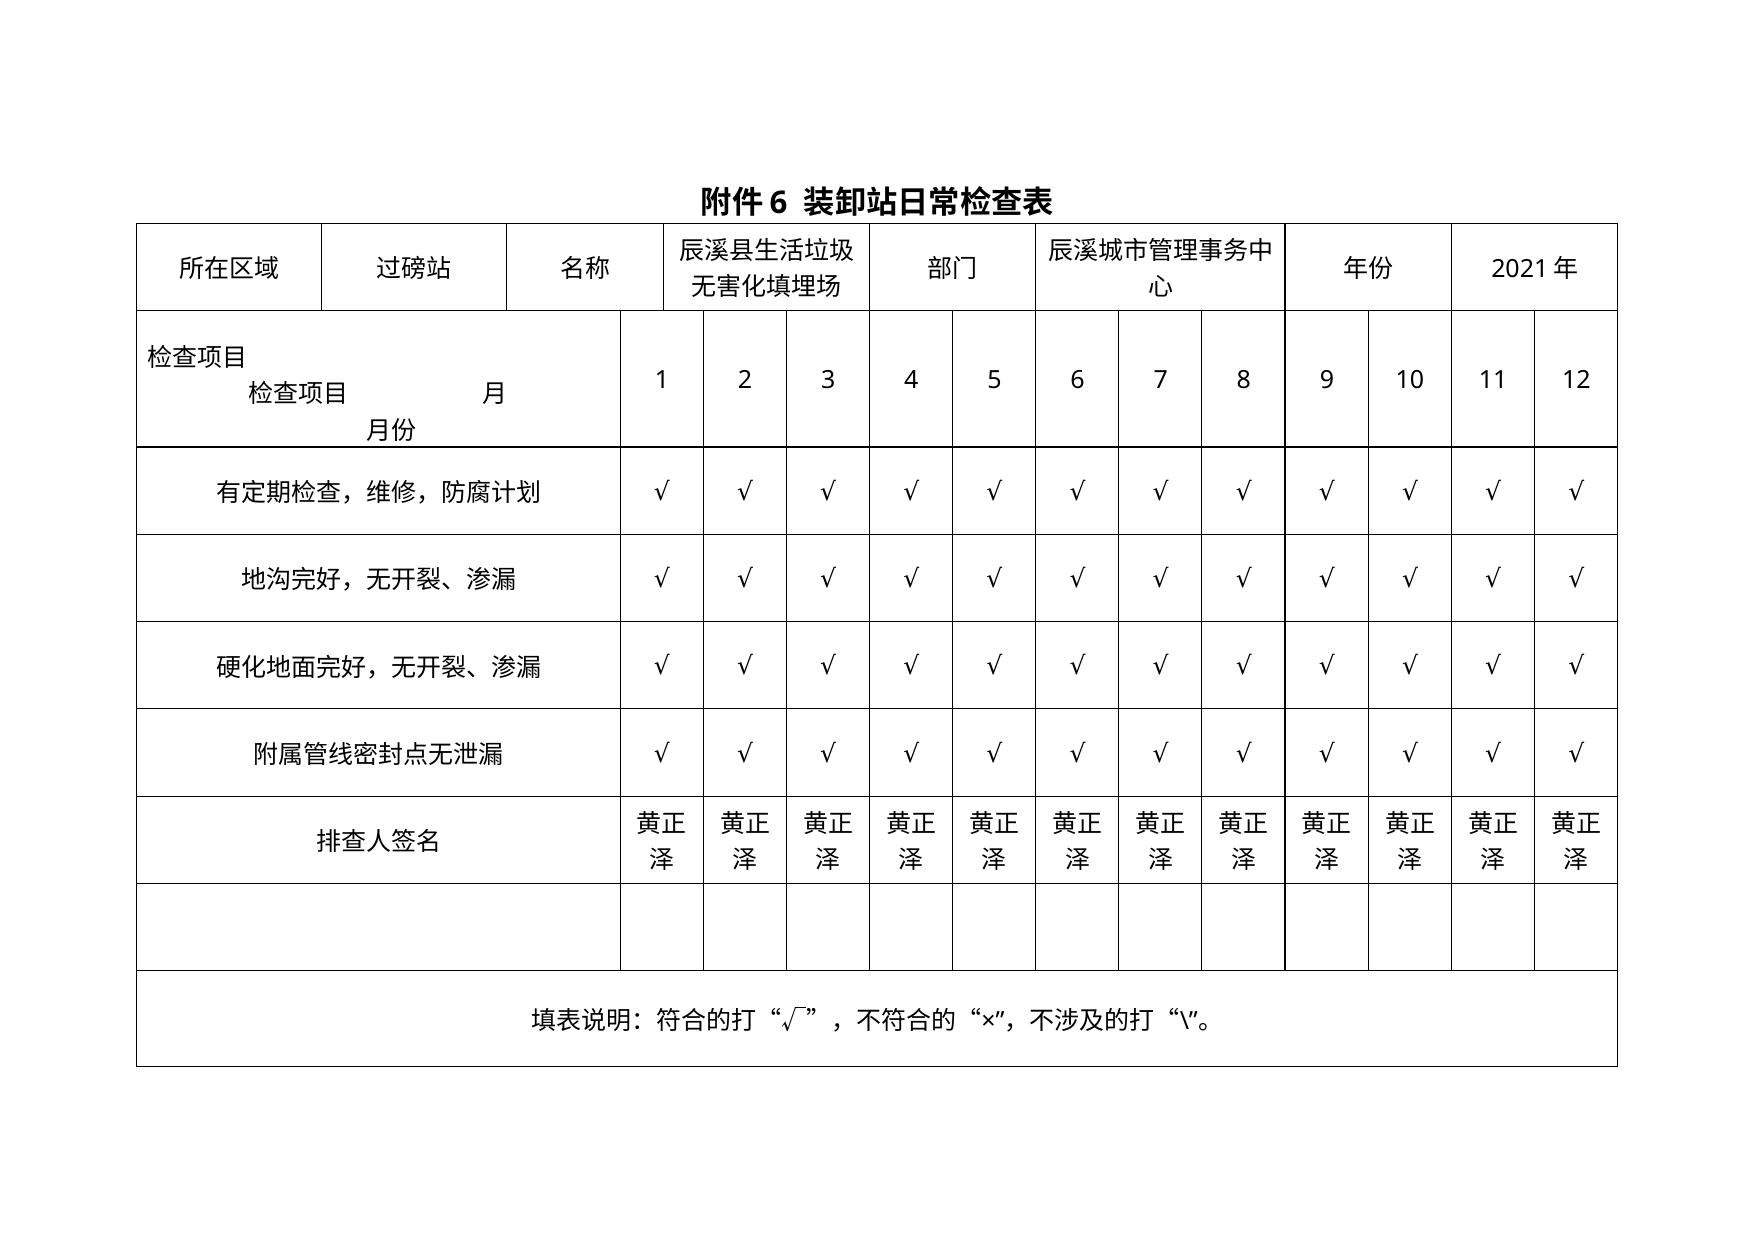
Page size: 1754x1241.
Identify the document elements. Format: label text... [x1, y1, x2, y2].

table_cell √ [1119, 448, 1201, 534]
table_cell √ [704, 448, 786, 534]
table_header 所在区域 [137, 224, 321, 310]
table_cell 12 [1535, 311, 1617, 446]
table_cell 黄正泽 [1369, 797, 1451, 883]
table_cell [1036, 884, 1118, 970]
table_cell √ [1452, 535, 1534, 621]
table_cell √ [870, 709, 952, 796]
table_cell √ [787, 622, 869, 708]
table_header 过磅站 [322, 224, 506, 310]
table_cell [137, 884, 620, 970]
table_cell √ [1286, 535, 1368, 621]
table_header 2021年 [1452, 224, 1617, 310]
table_cell √ [1452, 448, 1534, 534]
table_cell √ [870, 448, 952, 534]
table_header 辰溪城市管理事务中心 [1036, 224, 1284, 310]
table_cell 1 [621, 311, 703, 446]
table_cell √ [870, 622, 952, 708]
table_cell √ [621, 622, 703, 708]
table_cell √ [1202, 448, 1284, 534]
table_cell √ [1119, 709, 1201, 796]
table_cell √ [1452, 709, 1534, 796]
table_cell √ [1202, 622, 1284, 708]
table_cell [1202, 884, 1284, 970]
table_cell 黄正泽 [1119, 797, 1201, 883]
table_cell [1286, 884, 1368, 970]
table_cell √ [953, 709, 1035, 796]
table_cell √ [1036, 535, 1118, 621]
table_cell 填表说明：符合的打“√”，不符合的“×”，不涉及的打“\”。 [137, 971, 1617, 1066]
table_cell √ [621, 448, 703, 534]
table_cell √ [1286, 622, 1368, 708]
table_header 辰溪县生活垃圾无害化填埋场 [664, 224, 869, 310]
table_cell 黄正泽 [1286, 797, 1368, 883]
table_cell √ [1036, 448, 1118, 534]
table_cell [870, 884, 952, 970]
table_cell √ [1286, 709, 1368, 796]
table_cell √ [953, 622, 1035, 708]
table_header 名称 [507, 224, 663, 310]
table_cell 黄正泽 [1036, 797, 1118, 883]
table_cell √ [1369, 622, 1451, 708]
table_cell √ [953, 535, 1035, 621]
table_cell 黄正泽 [704, 797, 786, 883]
table_cell 黄正泽 [1535, 797, 1617, 883]
table_cell [1535, 884, 1617, 970]
table_cell 黄正泽 [787, 797, 869, 883]
table_cell √ [1286, 448, 1368, 534]
table_cell √ [1036, 709, 1118, 796]
table_cell [1452, 884, 1534, 970]
table_cell [621, 884, 703, 970]
table_cell [953, 884, 1035, 970]
table_cell √ [787, 448, 869, 534]
table_cell √ [1202, 709, 1284, 796]
table_cell √ [1119, 535, 1201, 621]
table_cell [787, 884, 869, 970]
table_cell 检查项目 检查项目 月 月份 [137, 311, 620, 446]
table_cell 有定期检查，维修，防腐计划 [137, 448, 620, 534]
table_cell 黄正泽 [621, 797, 703, 883]
table_cell 4 [870, 311, 952, 446]
table_cell 黄正泽 [1452, 797, 1534, 883]
table_cell 6 [1036, 311, 1118, 446]
table_cell √ [1369, 709, 1451, 796]
table_cell 9 [1286, 311, 1368, 446]
table_header 年份 [1286, 224, 1451, 310]
table_cell 附属管线密封点无泄漏 [137, 709, 620, 796]
table_cell √ [1535, 448, 1617, 534]
table_cell [704, 884, 786, 970]
table_cell √ [870, 535, 952, 621]
table_cell √ [621, 709, 703, 796]
table_cell 8 [1202, 311, 1284, 446]
table_cell √ [1036, 622, 1118, 708]
table_cell [1369, 884, 1451, 970]
table_cell √ [621, 535, 703, 621]
table_cell 3 [787, 311, 869, 446]
table_cell 2 [704, 311, 786, 446]
table_cell √ [1202, 535, 1284, 621]
text 附件6 装卸站日常检查表 [148, 177, 1606, 223]
table_cell 黄正泽 [953, 797, 1035, 883]
table_cell √ [953, 448, 1035, 534]
table_cell 黄正泽 [870, 797, 952, 883]
table_cell √ [1369, 535, 1451, 621]
table_cell 黄正泽 [1202, 797, 1284, 883]
table_cell √ [787, 535, 869, 621]
table_cell 地沟完好，无开裂、渗漏 [137, 535, 620, 621]
table_cell 排查人签名 [137, 797, 620, 883]
table_cell [1119, 884, 1201, 970]
table_header 部门 [870, 224, 1035, 310]
table_cell √ [1535, 535, 1617, 621]
table_cell √ [1535, 709, 1617, 796]
table_cell 硬化地面完好，无开裂、渗漏 [137, 622, 620, 708]
table_cell 7 [1119, 311, 1201, 446]
table_cell √ [1119, 622, 1201, 708]
table_cell 10 [1369, 311, 1451, 446]
table_cell √ [704, 622, 786, 708]
table_cell 5 [953, 311, 1035, 446]
table_cell √ [787, 709, 869, 796]
table_cell √ [704, 535, 786, 621]
table_cell √ [704, 709, 786, 796]
table_cell √ [1369, 448, 1451, 534]
table_cell 11 [1452, 311, 1534, 446]
table_cell √ [1452, 622, 1534, 708]
table_cell √ [1535, 622, 1617, 708]
